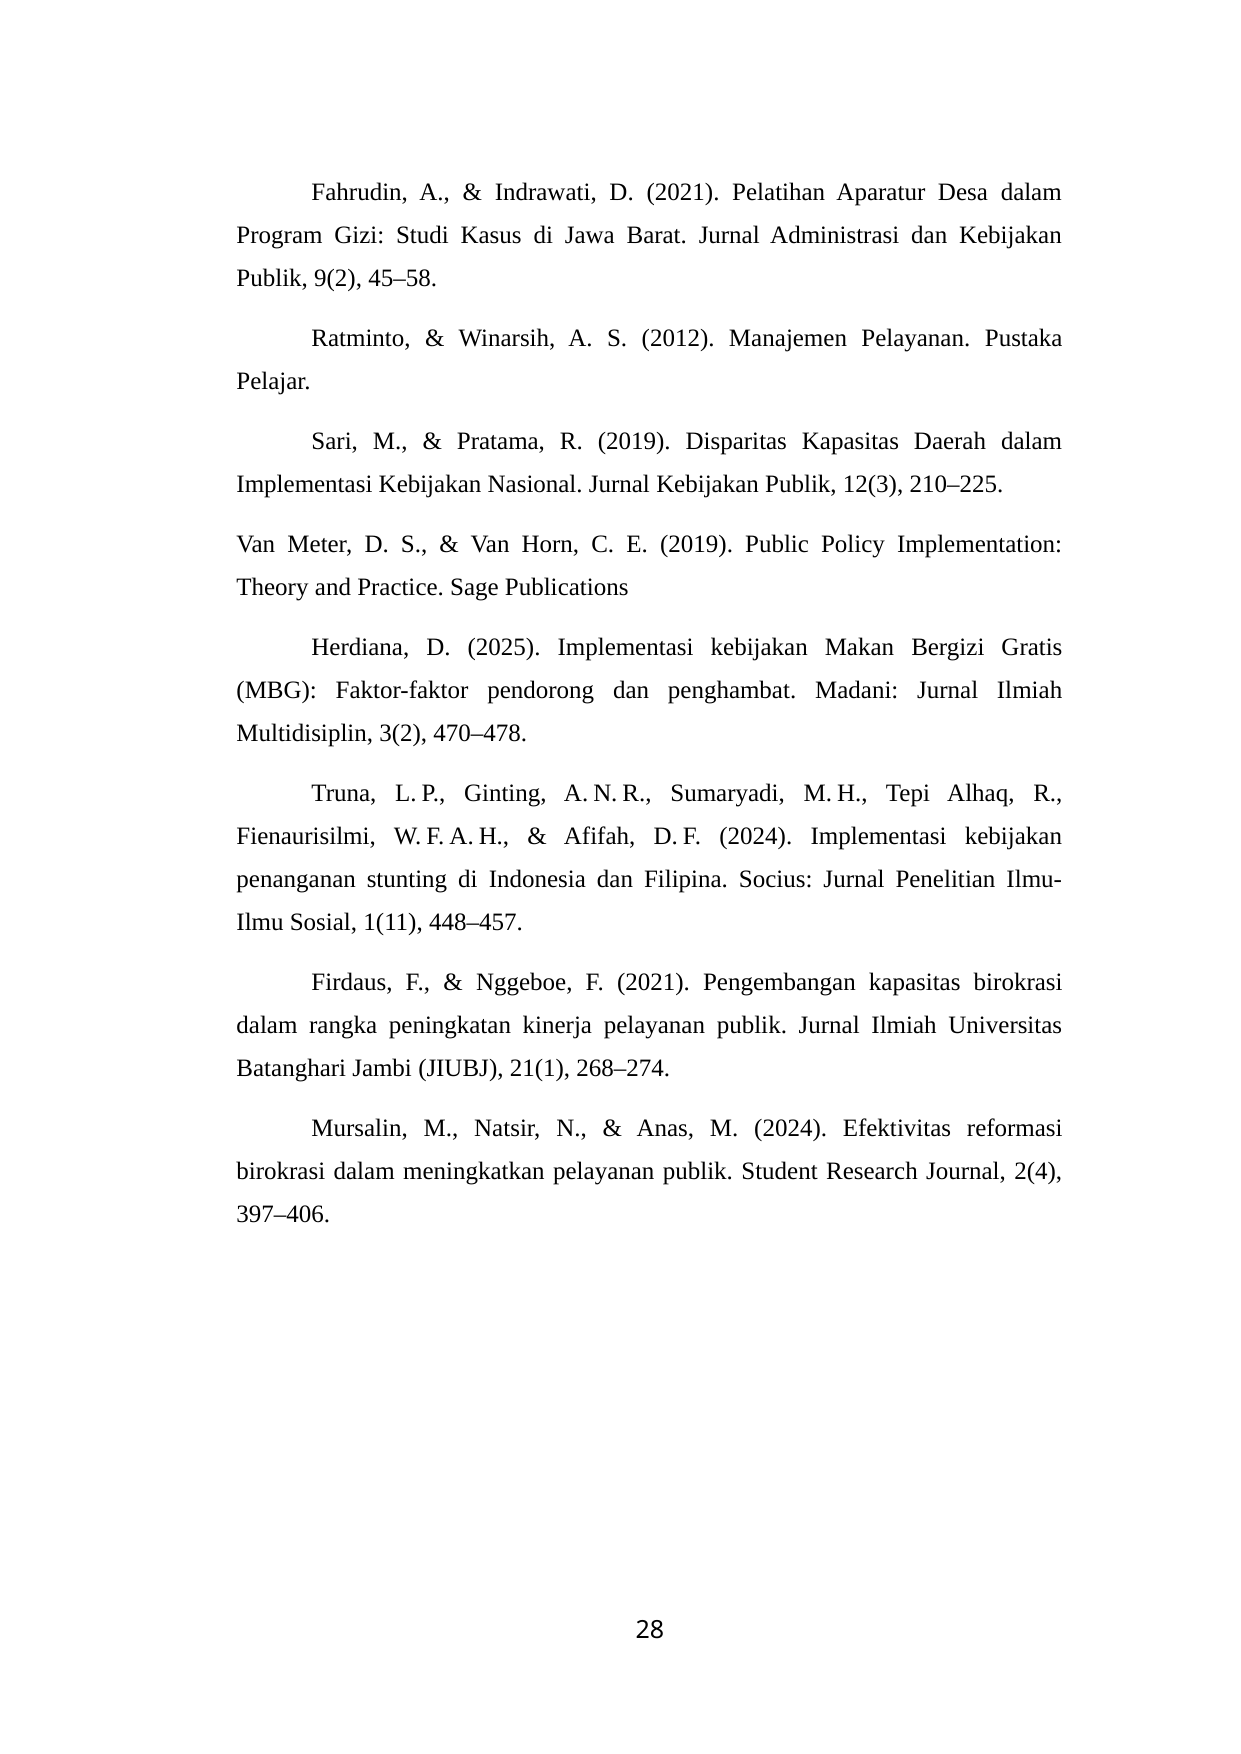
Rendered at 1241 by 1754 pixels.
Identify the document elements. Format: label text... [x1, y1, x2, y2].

text Mursalin, M., Natsir, N., & Anas, M. (2024). Efektivitas reformasi birokrasi dalam meningkatkan pelayanan publik. Student Research Journal, 2(4), 397–406. [236, 1113, 1063, 1228]
text Herdiana, D. (2025). Implementasi kebijakan Makan Bergizi Gratis (MBG): Faktor-faktor pendorong dan penghambat. Madani: Jurnal Ilmiah Multidisiplin, 3(2), 470–478. [236, 632, 1063, 747]
text Truna, L. P., Ginting, A. N. R., Sumaryadi, M. H., Tepi Alhaq, R., Fienaurisilmi, W. F. A. H., & Afifah, D. F. (2024). Implementasi kebijakan penanganan stunting di Indonesia dan Filipina. Socius: Jurnal Penelitian Ilmu-Ilmu Sosial, 1(11), 448–457. [236, 778, 1063, 936]
text Van Meter, D. S., & Van Horn, C. E. (2019). Public Policy Implementation: Theory and Practice. Sage Publications [236, 529, 1063, 601]
text Firdaus, F., & Nggeboe, F. (2021). Pengembangan kapasitas birokrasi dalam rangka peningkatan kinerja pelayanan publik. Jurnal Ilmiah Universitas Batanghari Jambi (JIUBJ), 21(1), 268–274. [236, 967, 1063, 1082]
text Fahrudin, A., & Indrawati, D. (2021). Pelatihan Aparatur Desa dalam Program Gizi: Studi Kasus di Jawa Barat. Jurnal Administrasi dan Kebijakan Publik, 9(2), 45–58. [236, 177, 1063, 292]
text Ratminto, & Winarsih, A. S. (2012). Manajemen Pelayanan. Pustaka Pelajar. [236, 323, 1063, 395]
text Sari, M., & Pratama, R. (2019). Disparitas Kapasitas Daerah dalam Implementasi Kebijakan Nasional. Jurnal Kebijakan Publik, 12(3), 210–225. [236, 426, 1063, 498]
